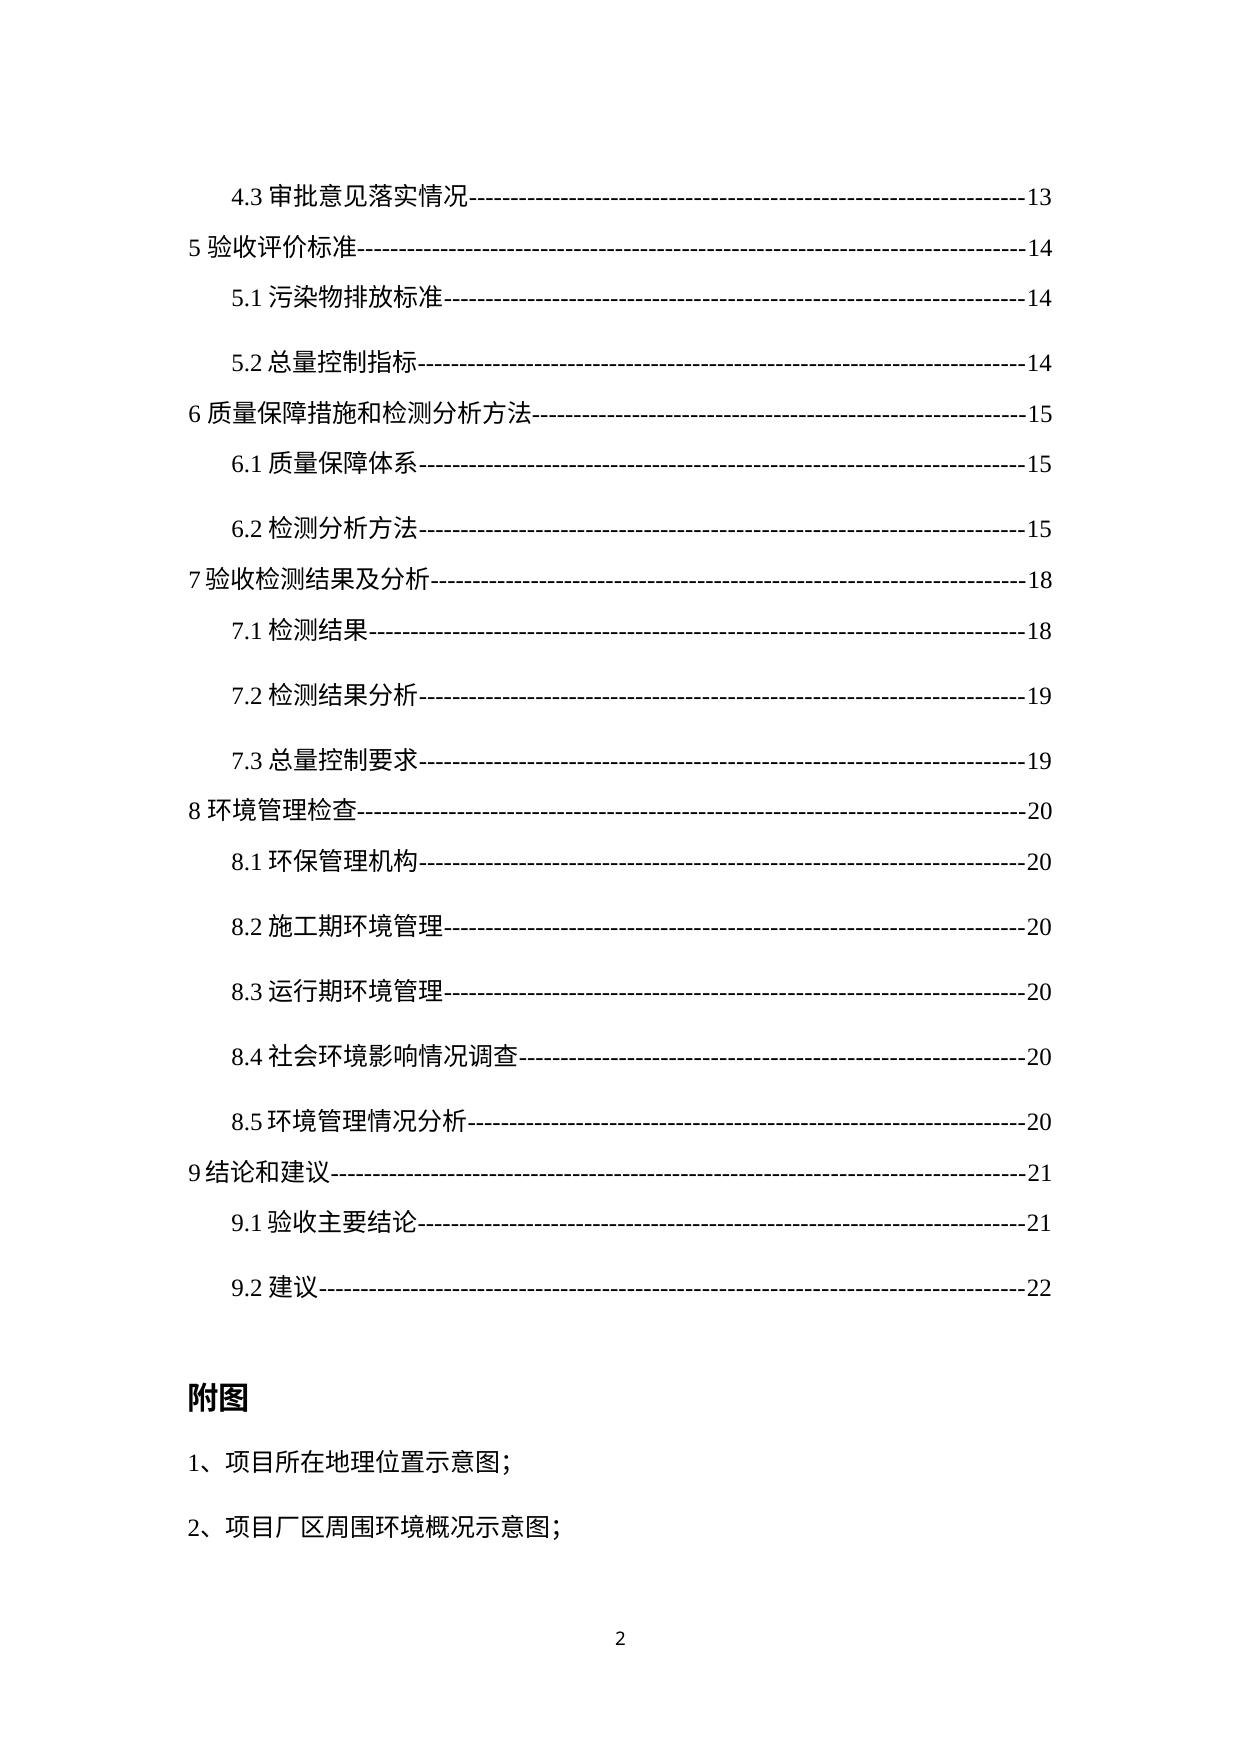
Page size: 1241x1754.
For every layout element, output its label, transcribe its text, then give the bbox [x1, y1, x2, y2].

text 2、项目厂区周围环境概况示意图； [187, 1493, 1053, 1558]
text 附图 [187, 1363, 1053, 1428]
text 1、项目所在地理位置示意图； [187, 1428, 1053, 1493]
